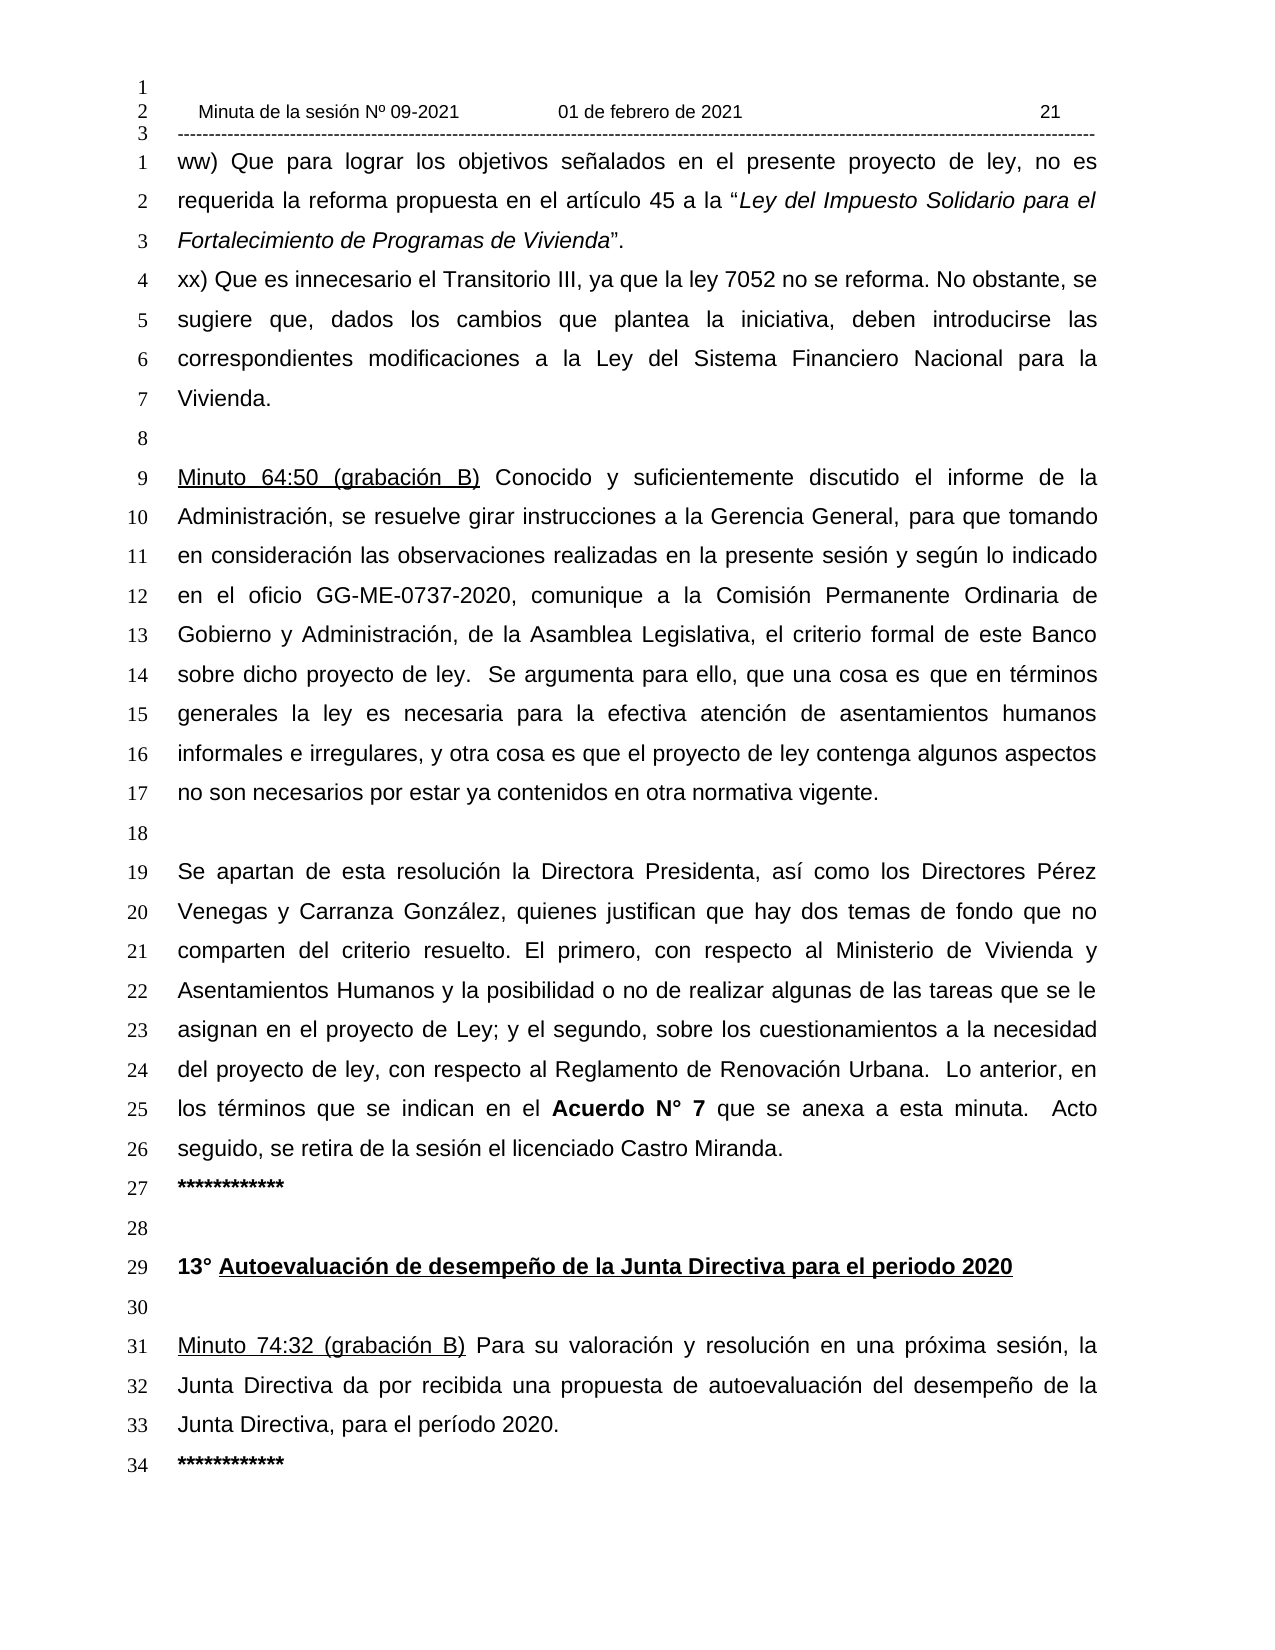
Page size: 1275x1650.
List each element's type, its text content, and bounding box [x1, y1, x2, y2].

text ************ [177, 1174, 1098, 1201]
text xx) Que es innecesario el Transitorio III, ya que la ley 7052 no se reforma. No obstante, se sugiere que, dados los cambios que plantea la iniciativa, deben introducirse las correspondientes modificaciones a la Ley del Sistema Financiero Nacional para la Vivienda. [177, 266, 1098, 411]
text Minuto 64:50 (grabación B) Conocido y suficientemente discutido el informe de la Administración, se resuelve girar instrucciones a la Gerencia General, para que tomando en consideración las observaciones realizadas en la presente sesión y según lo indicado en el oficio GG-ME-0737-2020, comunique a la Comisión Permanente Ordinaria de Gobierno y Administración, de la Asamblea Legislativa, el criterio formal de este Banco sobre dicho proyecto de ley. Se argumenta para ello, que una cosa es que en términos generales la ley es necesaria para la efectiva atención de asentamientos humanos informales e irregulares, y otra cosa es que el proyecto de ley contenga algunos aspectos no son necesarios por estar ya contenidos en otra normativa vigente. [177, 463, 1098, 806]
text 13° Autoevaluación de desempeño de la Junta Directiva para el periodo 2020 [177, 1253, 1098, 1279]
text ww) Que para lograr los objetivos señalados en el presente proyecto de ley, no es requerida la reforma propuesta en el artículo 45 a la “Ley del Impuesto Solidario para el Fortalecimiento de Programas de Vivienda”. [177, 148, 1098, 253]
text Se apartan de esta resolución la Directora Presidenta, así como los Directores Pérez Venegas y Carranza González, quienes justifican que hay dos temas de fondo que no comparten del criterio resuelto. El primero, con respecto al Ministerio de Vivienda y Asentamientos Humanos y la posibilidad o no de realizar algunas de las tareas que se le asignan en el proyecto de Ley; y el segundo, sobre los cuestionamientos a la necesidad del proyecto de ley, con respecto al Reglamento de Renovación Urbana. Lo anterior, en los términos que se indican en el Acuerdo N° 7 que se anexa a esta minuta. Acto seguido, se retira de la sesión el licenciado Castro Miranda. [177, 858, 1098, 1161]
text Minuto 74:32 (grabación B) Para su valoración y resolución en una próxima sesión, la Junta Directiva da por recibida una propuesta de autoevaluación del desempeño de la Junta Directiva, para el período 2020. [177, 1332, 1098, 1437]
text ************ [177, 1451, 1098, 1477]
